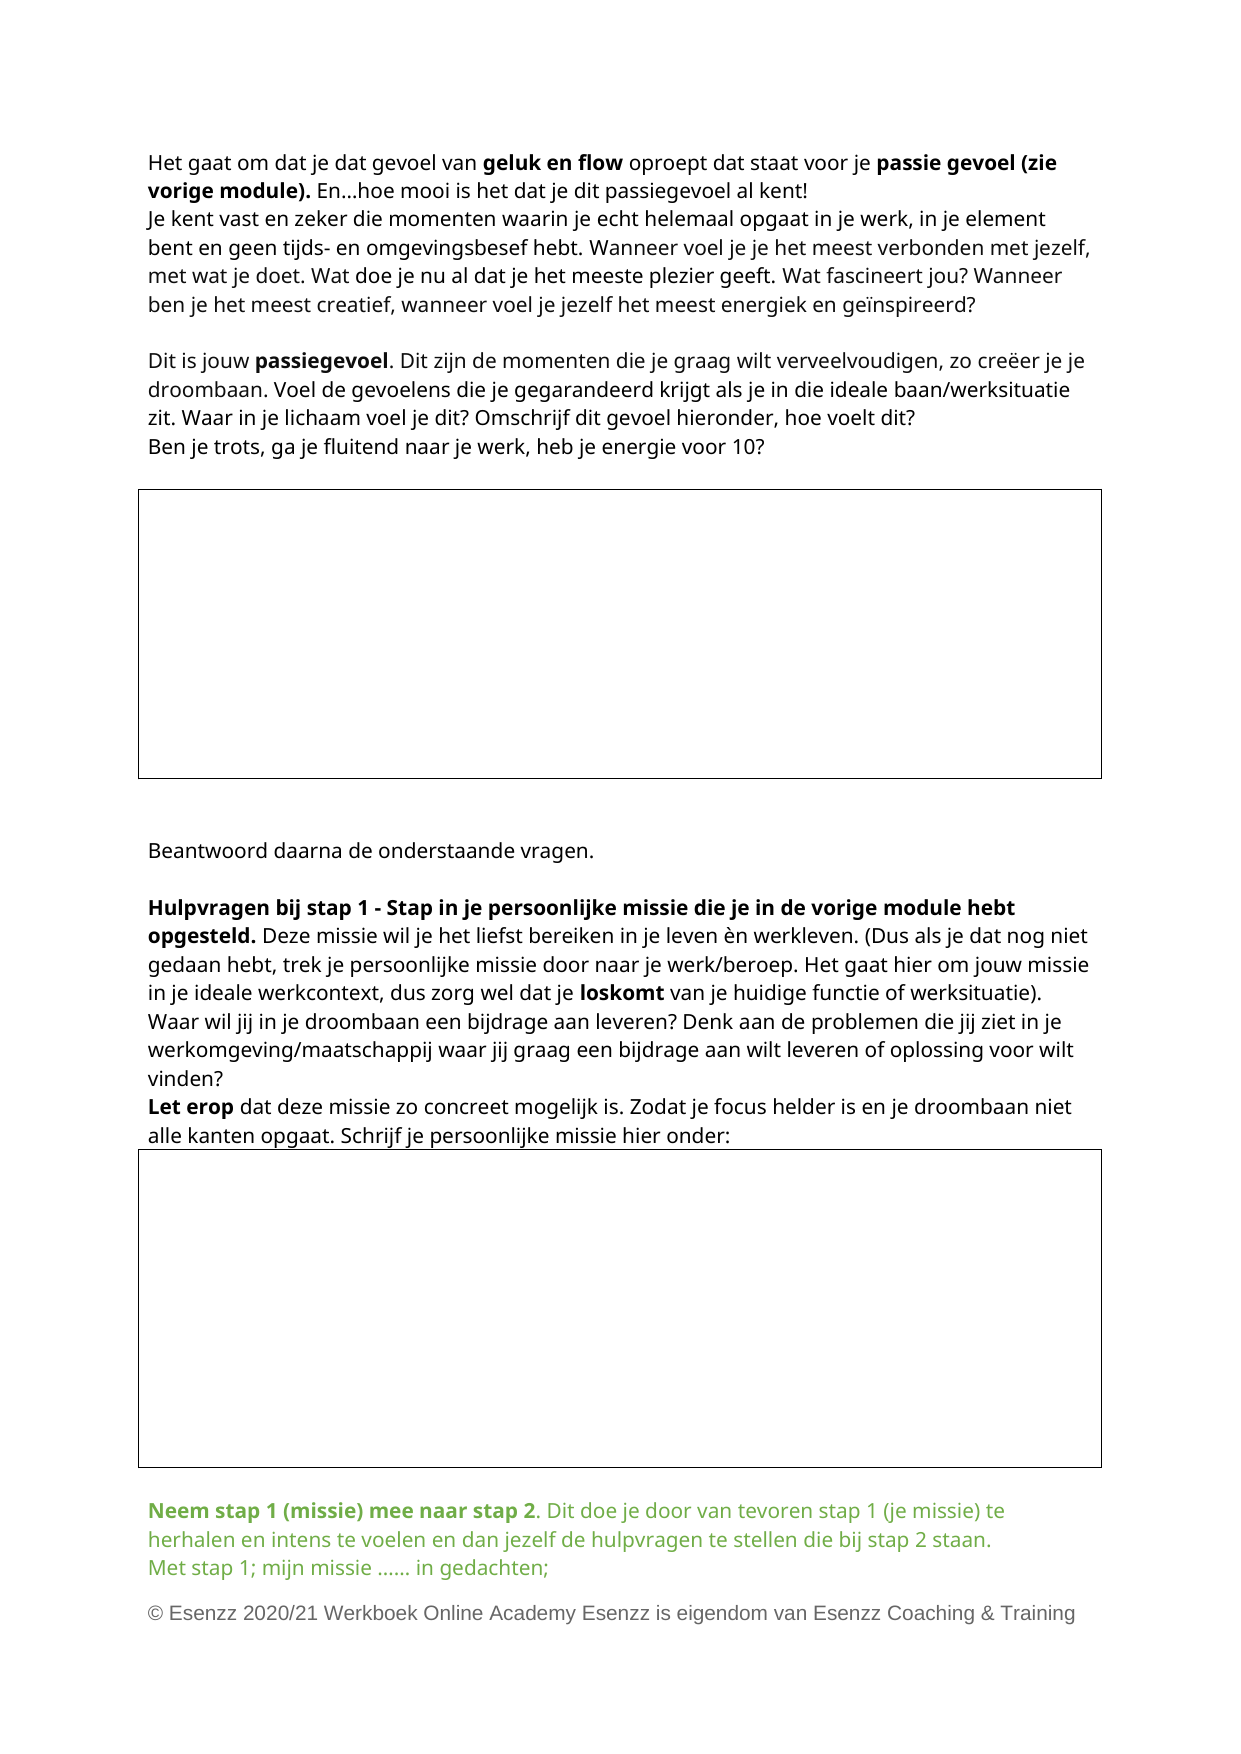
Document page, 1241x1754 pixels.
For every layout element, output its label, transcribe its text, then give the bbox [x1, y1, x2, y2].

text Je kent vast en zeker die momenten waarin je echt helemaal opgaat in je werk, in je element bent en geen tijds- en omgevingsbesef hebt. Wanneer voel je je het meest verbonden met jezelf, met wat je doet. Wat doe je nu al dat je het meeste plezier geeft. Wat fascineert jou? Wanneer ben je het meest creatief, wanneer voel je jezelf het meest energiek en geïnspireerd? [148, 204, 1093, 318]
text Hulpvragen bij stap 1 - Stap in je persoonlijke missie die je in de vorige module hebt opgesteld. Deze missie wil je het liefst bereiken in je leven èn werkleven. (Dus als je dat nog niet gedaan hebt, trek je persoonlijke missie door naar je werk/beroep. Het gaat hier om jouw missie in je ideale werkcontext, dus zorg wel dat je loskomt van je huidige functie of werksituatie). [148, 893, 1093, 1007]
text Ben je trots, ga je fluitend naar je werk, heb je energie voor 10? [148, 432, 1093, 460]
text Let erop dat deze missie zo concreet mogelijk is. Zodat je focus helder is en je droombaan niet alle kanten opgaat. Schrijf je persoonlijke missie hier onder: [148, 1092, 1093, 1149]
text Dit is jouw passiegevoel. Dit zijn de momenten die je graag wilt verveelvoudigen, zo creëer je je droombaan. Voel de gevoelens die je gegarandeerd krijgt als je in die ideale baan/werksituatie zit. Waar in je lichaam voel je dit? Omschrijf dit gevoel hieronder, hoe voelt dit? [148, 347, 1093, 432]
text Het gaat om dat je dat gevoel van geluk en flow oproept dat staat voor je passie gevoel (zie vorige module). En…hoe mooi is het dat je dit passiegevoel al kent! [148, 148, 1093, 204]
text Waar wil jij in je droombaan een bijdrage aan leveren? Denk aan de problemen die jij ziet in je werkomgeving/maatschappij waar jij graag een bijdrage aan wilt leveren of oplossing voor wilt vinden? [148, 1007, 1093, 1092]
text Neem stap 1 (missie) mee naar stap 2. Dit doe je door van tevoren stap 1 (je missie) te herhalen en intens te voelen en dan jezelf de hulpvragen te stellen die bij stap 2 staan. [148, 1497, 1093, 1553]
text Met stap 1; mijn missie …… in gedachten; [148, 1553, 1093, 1582]
text Beantwoord daarna de onderstaande vragen. [148, 836, 1093, 865]
